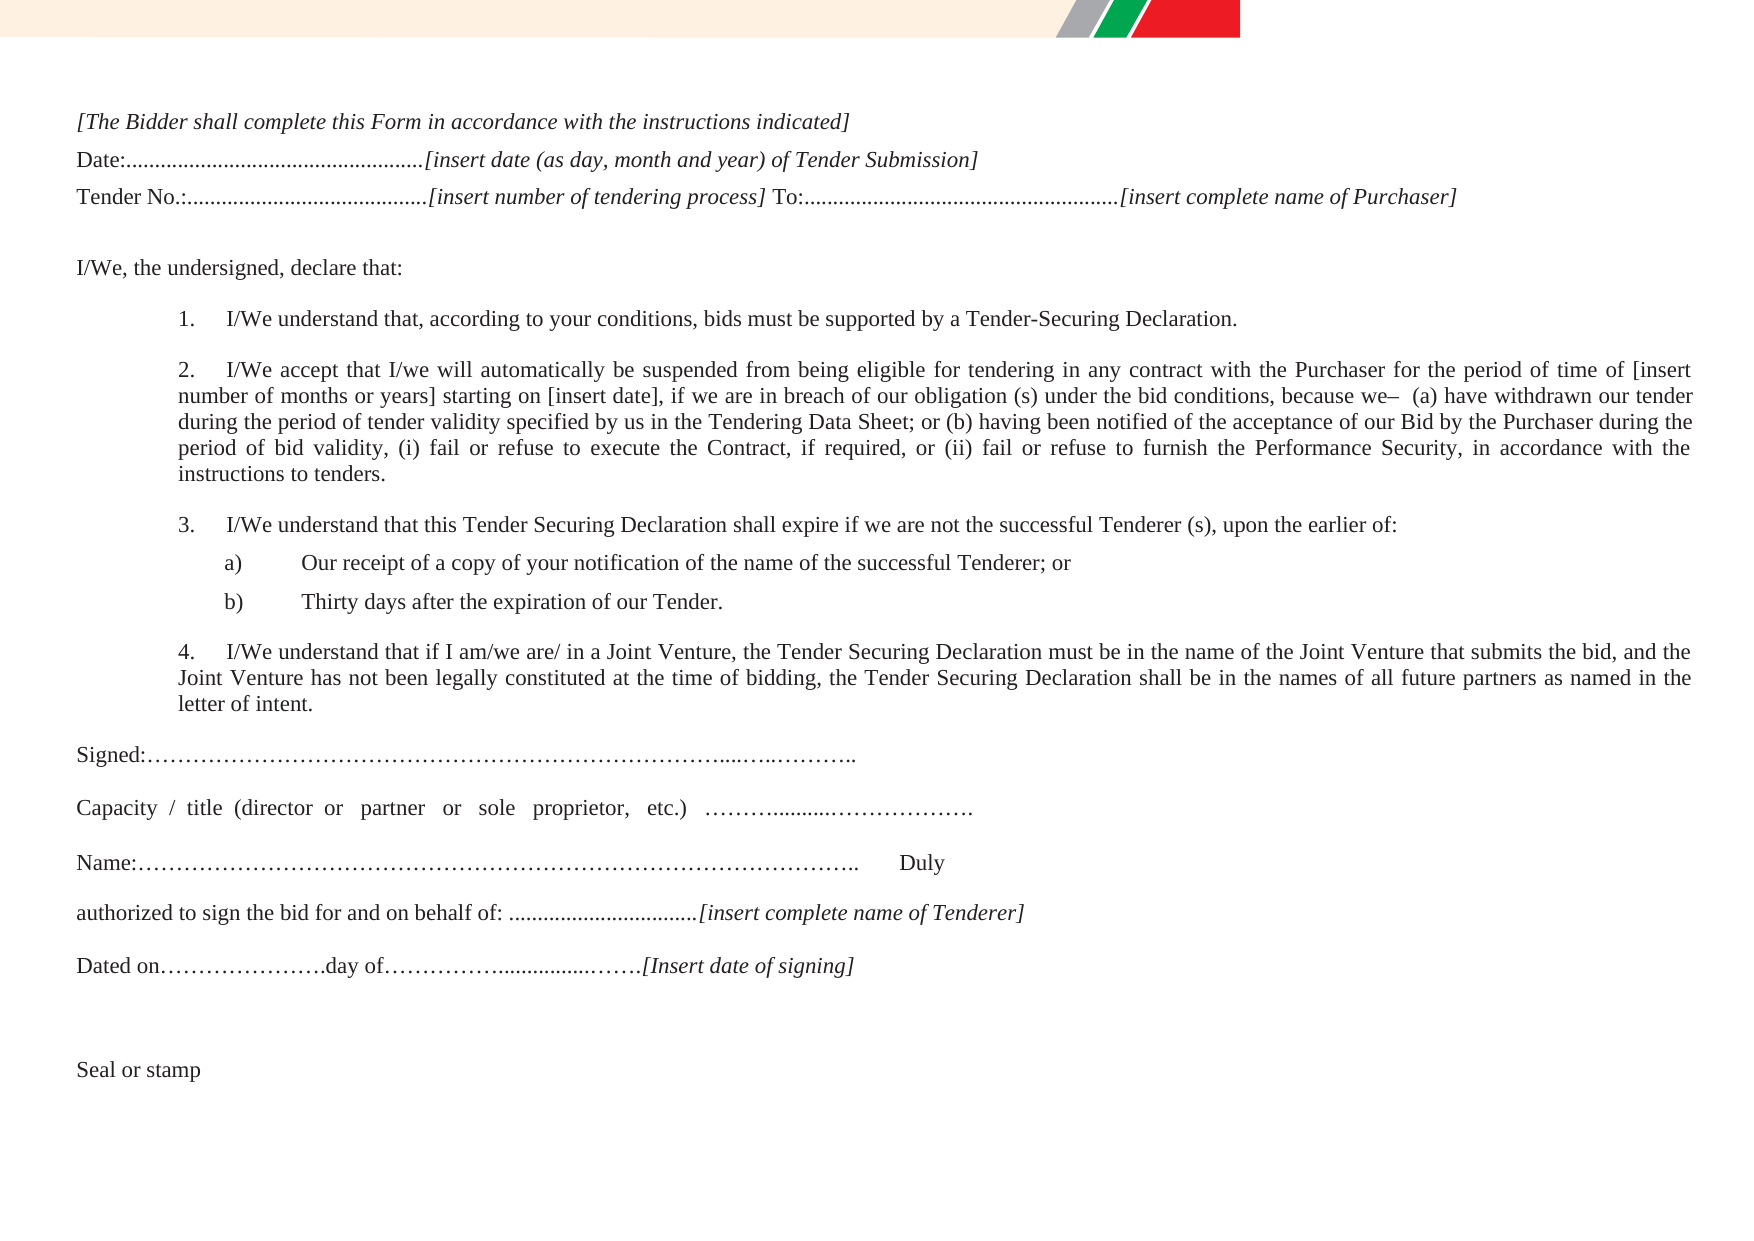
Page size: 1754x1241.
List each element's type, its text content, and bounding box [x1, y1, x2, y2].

text Signed:…………………………………………………………………....…..……….. [76, 741, 1566, 767]
text [The Bidder shall complete this Form in accordance with the instructions indicated] [76, 108, 1686, 135]
list Our receipt of a copy of your notification of the name of the successful Tenderer; or [224, 550, 1566, 576]
text Name:………………………………………………………………………………….. Duly [76, 849, 1566, 875]
list Thirty days after the expiration of our Tender. [224, 588, 1566, 614]
list I/We understand that this Tender Securing Declaration shall expire if we are not the successful Tenderer (s), upon the earlier of: [178, 511, 1695, 537]
list I/We understand that, according to your conditions, bids must be supported by a Tender-Securing Declaration. [178, 305, 1695, 331]
list I/We accept that I/we will automatically be suspended from being eligible for tendering in any contract with the Purchaser for the period of time of [insert number of months or years] starting on [insert date], if we are in breach of our obligation (s) under the bid conditions, because we– (a) have withdrawn our tender during the period of tender validity specified by us in the Tendering Data Sheet; or (b) having been notified of the acceptance of our Bid by the Purchaser during the period of bid validity, (i) fail or refuse to execute the Contract, if required, or (ii) fail or refuse to furnish the Performance Security, in accordance with the instructions to tenders. [178, 356, 1695, 487]
text Tender No.:..........................................[insert number of tendering process] To:.......................................................[insert complete name of Purchaser] [76, 183, 1566, 210]
text authorized to sign the bid for and on behalf of: .................................[insert complete name of Tenderer] [76, 900, 1716, 926]
list I/We understand that if I am/we are/ in a Joint Venture, the Tender Securing Declaration must be in the name of the Joint Venture that submits the bid, and the Joint Venture has not been legally constituted at the time of bidding, the Tender Securing Declaration shall be in the names of all future partners as named in the letter of intent. [178, 639, 1695, 716]
text Dated on………………….day of……………................…….[Insert date of signing] [76, 953, 1566, 979]
text I/We, the undersigned, declare that: [76, 255, 1566, 281]
text Capacity / title (director or partner or sole proprietor, etc.) ………..........………………. [76, 795, 1566, 821]
text Date:....................................................[insert date (as day, month and year) of Tender Submission] [76, 146, 1686, 172]
text Seal or stamp [76, 1056, 1566, 1082]
